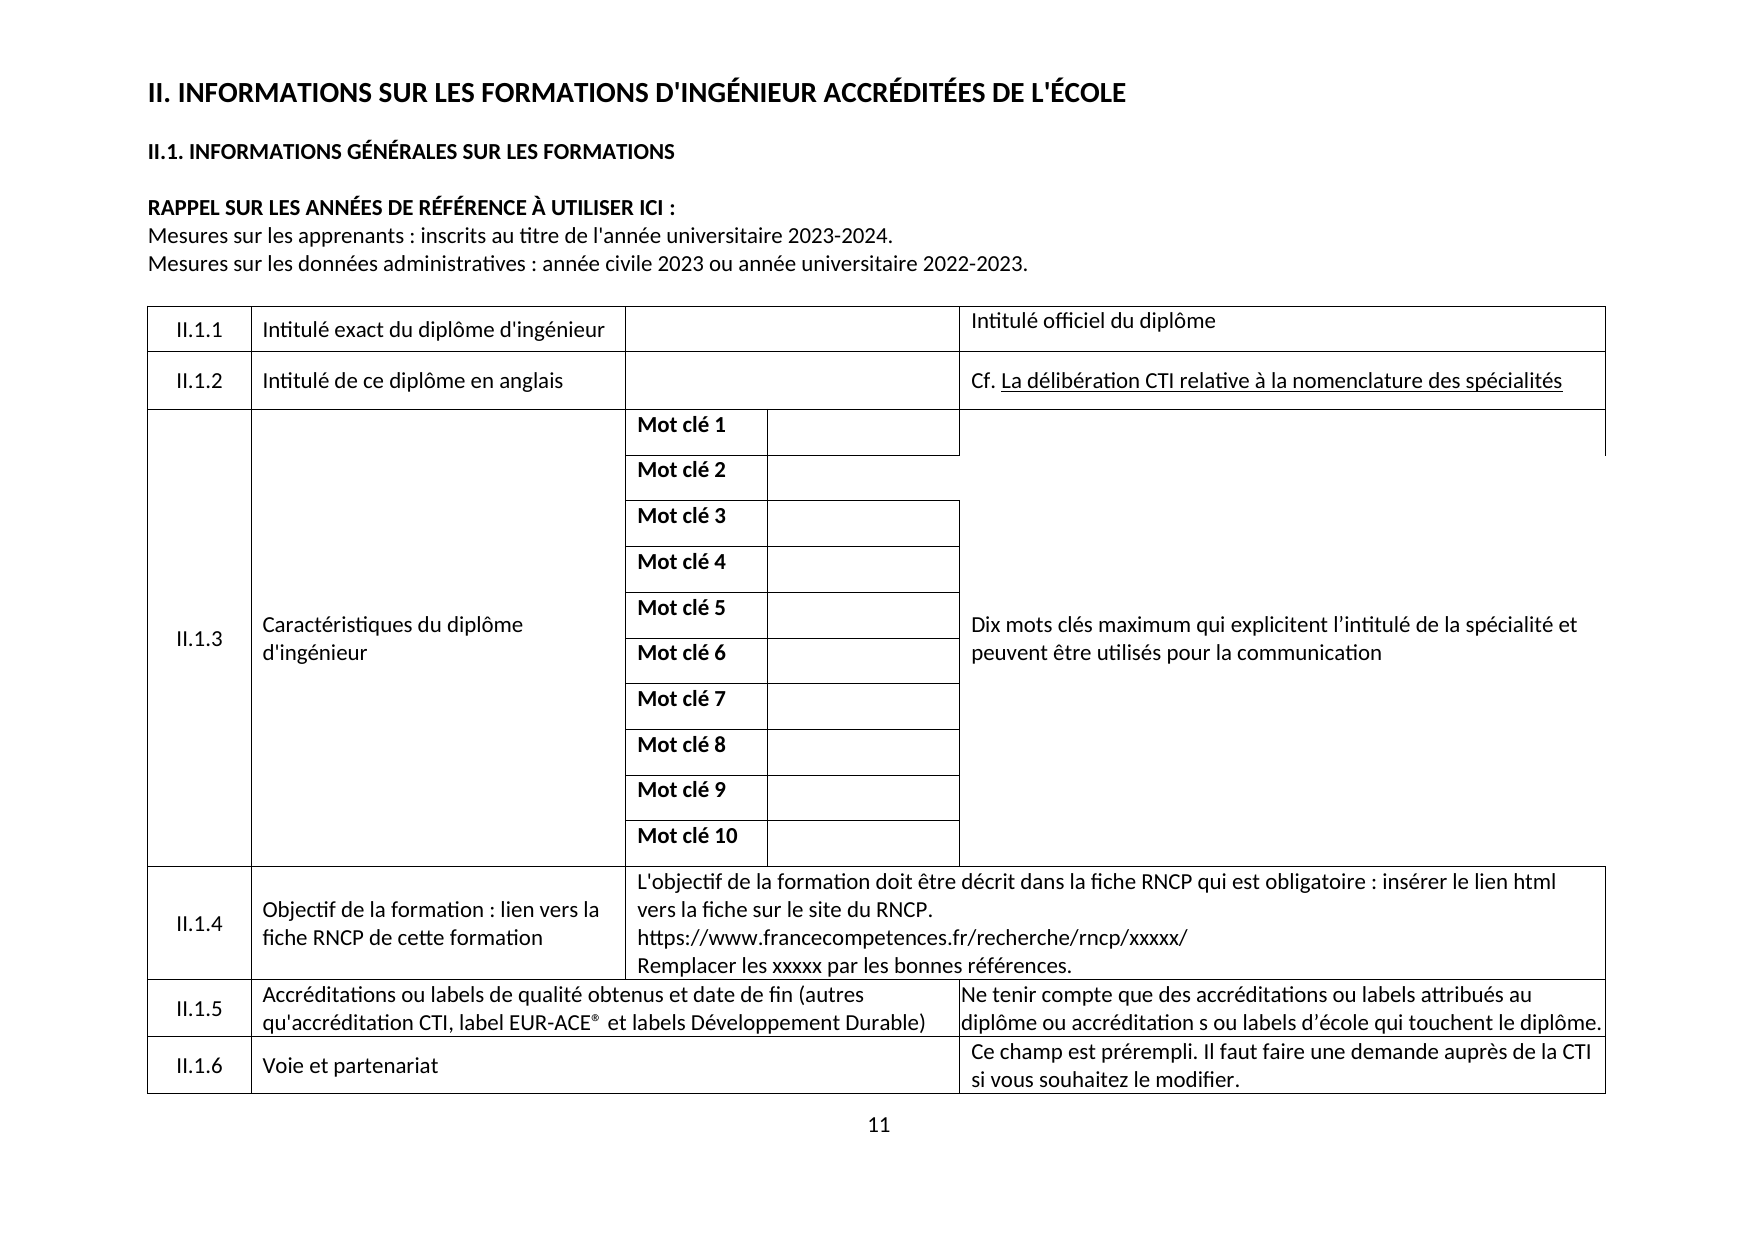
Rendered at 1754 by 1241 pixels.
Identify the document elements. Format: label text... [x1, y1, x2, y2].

table_cell Ce champ est prérempli. Il faut faire une demande auprès de la CTI si vous souhaitez le modifier. [960, 1037, 1605, 1093]
text Mesures sur les données administratives : année civile 2023 ou année universitaire 2022-2023. [148, 249, 1672, 277]
table_cell [768, 501, 959, 546]
table_cell Mot clé 4 [626, 547, 767, 592]
table_cell [626, 352, 959, 409]
table_cell [768, 410, 959, 454]
table_cell [768, 547, 959, 592]
table_cell Mot clé 1 [626, 410, 767, 454]
table_cell Mot clé 5 [626, 593, 767, 637]
table_cell Dix mots clés maximum qui explicitent l’intitulé de la spécialité et peuvent être utilisés pour la communication [960, 410, 1606, 866]
table_cell II.1.2 [148, 352, 251, 409]
table_cell Mot clé 10 [626, 821, 767, 866]
table_cell Ne tenir compte que des accréditations ou labels attribués au diplôme ou accréditation s ou labels d’école qui touchent le diplôme. [960, 980, 1605, 1036]
table_cell Mot clé 3 [626, 501, 767, 546]
table_cell Mot clé 2 [626, 456, 767, 500]
table_cell Mot clé 6 [626, 639, 767, 683]
table_cell Mot clé 8 [626, 730, 767, 774]
table_cell L'objectif de la formation doit être décrit dans la fiche RNCP qui est obligatoire : insérer le lien html vers la fiche sur le site du RNCP. https://www.francecompetences.fr/recherche/rncp/xxxxx/ Remplacer les xxxxx par les bonnes références. [626, 867, 1605, 979]
table_cell [768, 776, 959, 820]
table_cell II.1.4 [148, 867, 251, 979]
table_header [626, 307, 959, 351]
table_cell II.1.3 [148, 410, 251, 866]
table_cell [768, 684, 959, 729]
table_cell Intitulé de ce diplôme en anglais [252, 352, 625, 409]
table_cell [768, 639, 959, 683]
table_cell II.1.6 [148, 1037, 251, 1093]
table_cell [768, 730, 959, 774]
table_cell Accréditations ou labels de qualité obtenus et date de fin (autres qu'accréditation CTI, label EUR-ACE® et labels Développement Durable) [252, 980, 959, 1036]
text II.1. INFORMATIONS GÉNÉRALES SUR LES FORMATIONS [148, 137, 1672, 165]
table_header II.1.1 [148, 307, 251, 351]
table_cell Objectif de la formation : lien vers la fiche RNCP de cette formation [252, 867, 625, 979]
table_cell Caractéristiques du diplôme d'ingénieur [252, 410, 625, 866]
table_cell II.1.5 [148, 980, 251, 1036]
table_cell Mot clé 7 [626, 684, 767, 729]
table_cell Mot clé 9 [626, 776, 767, 820]
table_cell [768, 821, 959, 866]
text II. INFORMATIONS SUR LES FORMATIONS D'INGÉNIEUR ACCRÉDITÉES DE L'ÉCOLE [148, 74, 1672, 109]
text Mesures sur les apprenants : inscrits au titre de l'année universitaire 2023-2024. [148, 221, 1672, 249]
table_header Intitulé exact du diplôme d'ingénieur [252, 307, 625, 351]
table_cell [768, 456, 960, 500]
text RAPPEL SUR LES ANNÉES DE RÉFÉRENCE À UTILISER ICI : [148, 193, 1671, 221]
table_cell [768, 593, 959, 637]
table_cell Voie et partenariat [252, 1037, 959, 1093]
table_header Intitulé officiel du diplôme [960, 307, 1605, 351]
table_cell Cf. La délibération CTI relative à la nomenclature des spécialités [960, 352, 1605, 409]
